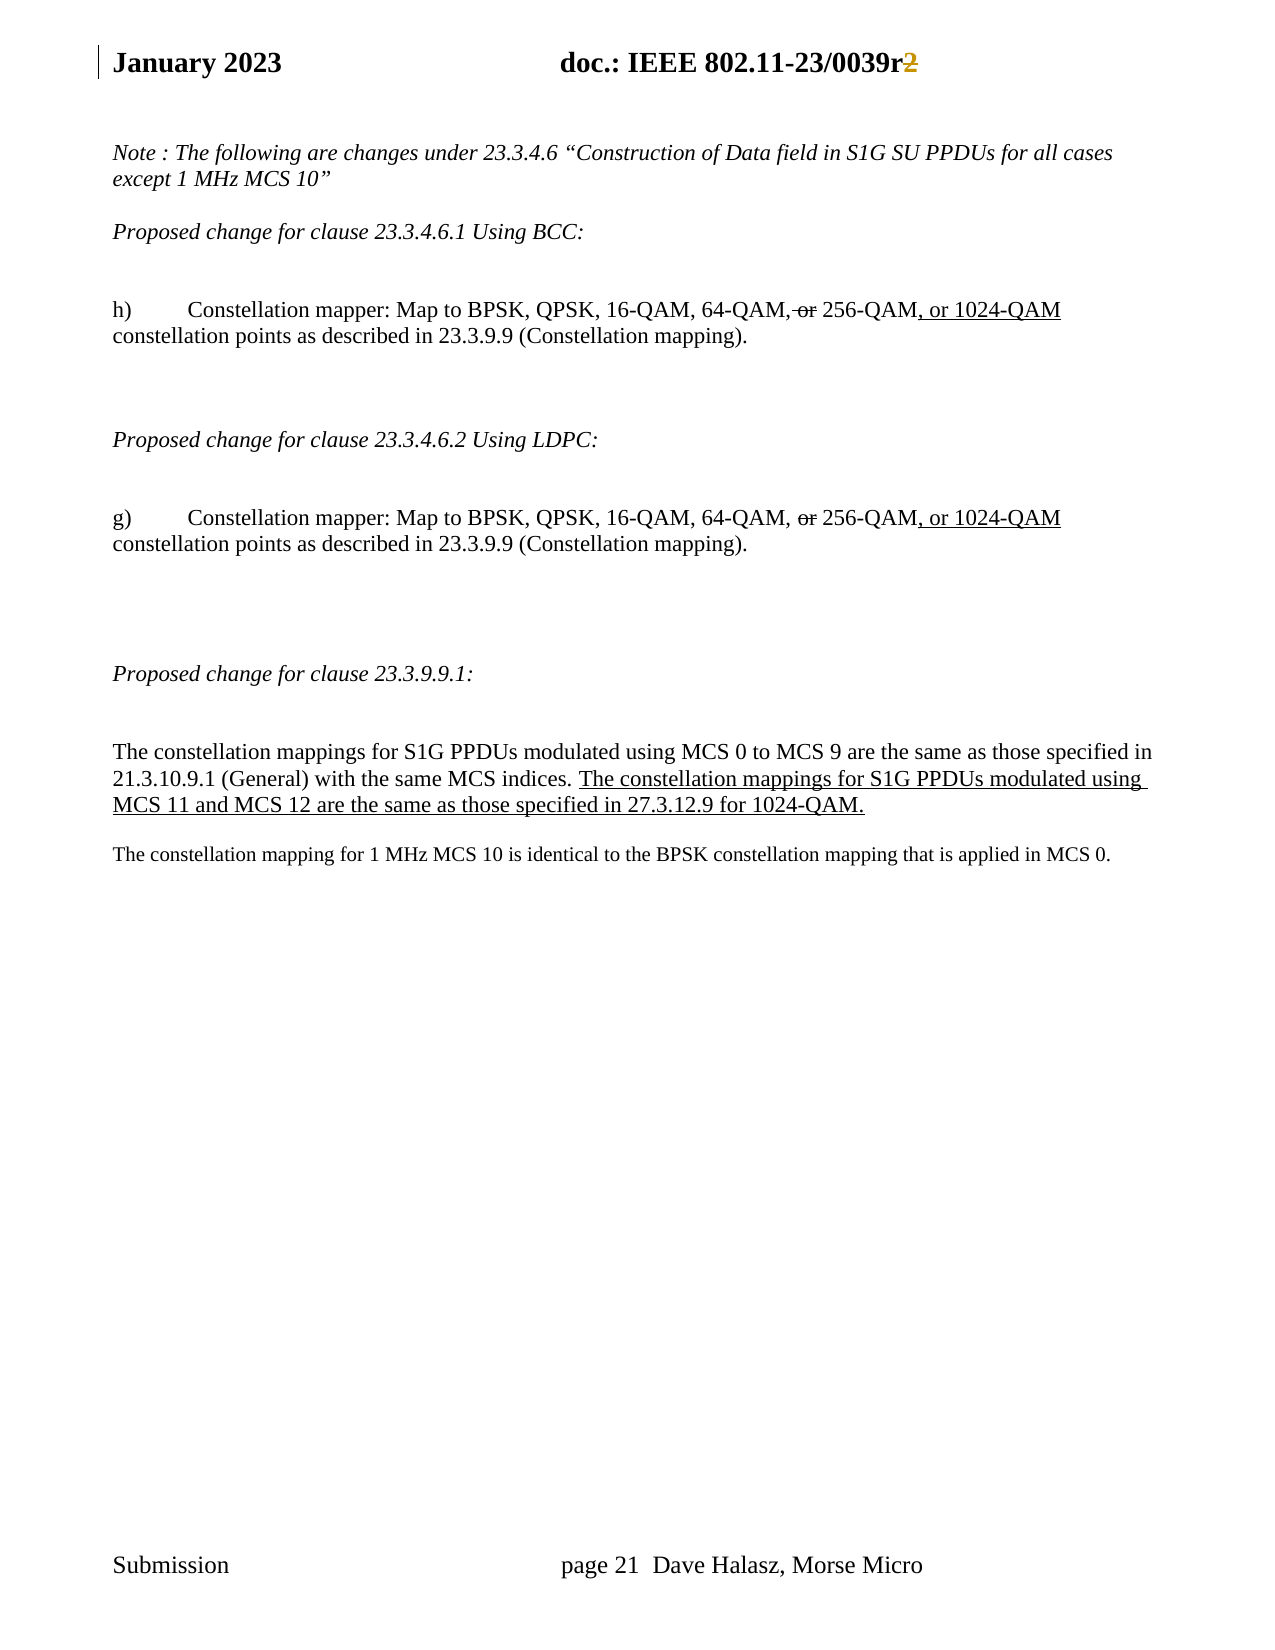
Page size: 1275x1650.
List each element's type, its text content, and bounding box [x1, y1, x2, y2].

text Note : The following are changes under 23.3.4.6 “Construction of Data field in S1G SU PPDUs for all cases except 1 MHz MCS 10” [112, 139, 1162, 192]
text The constellation mappings for S1G PPDUs modulated using MCS 0 to MCS 9 are the same as those specified in 21.3.10.9.1 (General) with the same MCS indices. The constellation mappings for S1G PPDUs modulated using MCS 11 and MCS 12 are the same as those specified in 27.3.12.9 for 1024-QAM. [112, 738, 1162, 817]
text Proposed change for clause 23.3.9.9.1: [112, 661, 1162, 687]
text Proposed change for clause 23.3.4.6.1 Using BCC: [112, 218, 1162, 244]
text The constellation mapping for 1 MHz MCS 10 is identical to the BPSK constellation mapping that is applied in MCS 0. [112, 842, 1162, 866]
text g) Constellation mapper: Map to BPSK, QPSK, 16-QAM, 64-QAM, or 256-QAM, or 1024-QAM constellation points as described in 23.3.9.9 (Constellation mapping). [112, 504, 1162, 556]
text Proposed change for clause 23.3.4.6.2 Using LDPC: [112, 426, 1162, 452]
text h) Constellation mapper: Map to BPSK, QPSK, 16-QAM, 64-QAM, or 256-QAM, or 1024-QAM constellation points as described in 23.3.9.9 (Constellation mapping). [112, 296, 1162, 348]
